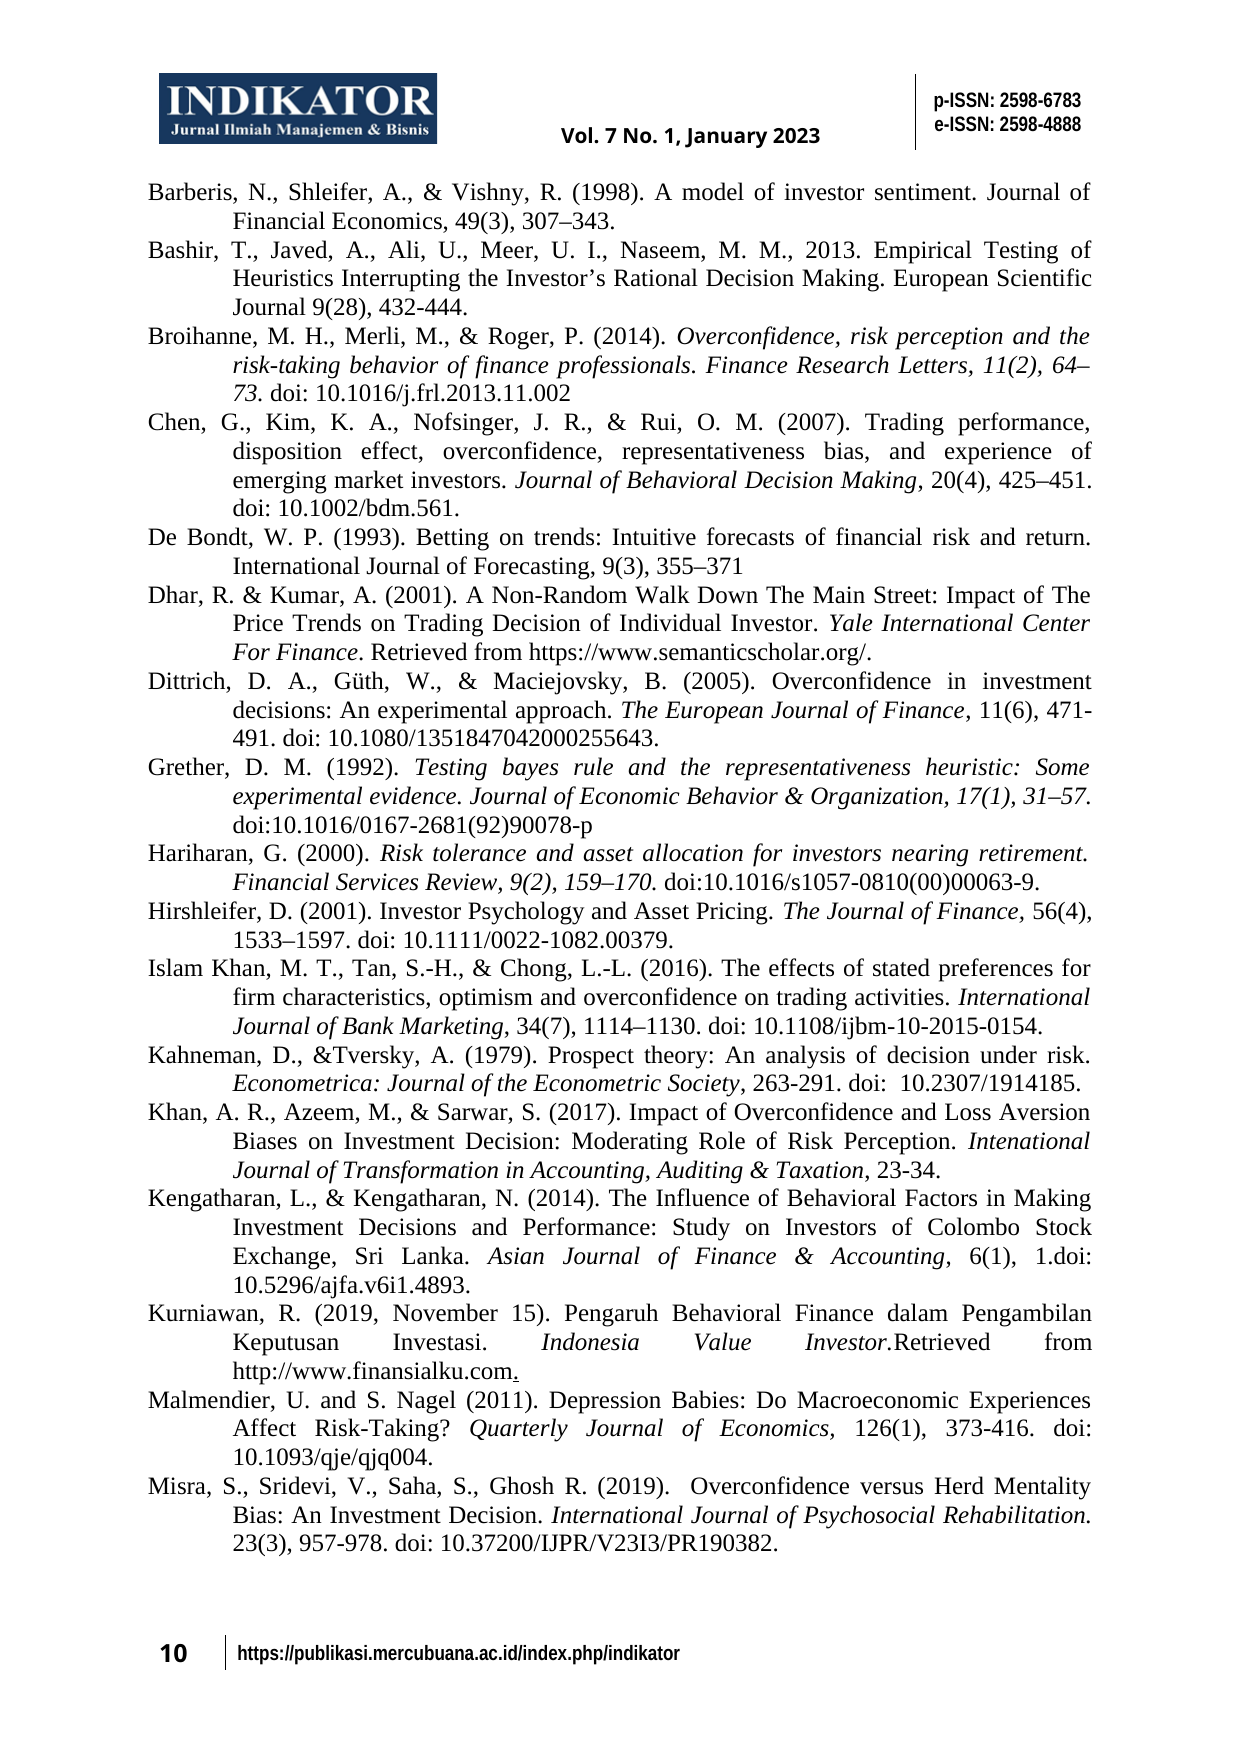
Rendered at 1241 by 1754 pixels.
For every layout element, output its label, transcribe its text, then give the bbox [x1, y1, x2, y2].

text Barberis, N., Shleifer, A., & Vishny, R. (1998). A model of investor sentiment. Journal of Financial Economics, 49(3), 307–343. [148, 177, 1092, 235]
text Kengatharan, L., & Kengatharan, N. (2014). The Influence of Behavioral Factors in Making Investment Decisions and Performance: Study on Investors of Colombo Stock Exchange, Sri Lanka. Asian Journal of Finance & Accounting, 6(1), 1.doi: 10.5296/ajfa.v6i1.4893. [148, 1183, 1092, 1298]
text Malmendier, U. and S. Nagel (2011). Depression Babies: Do Macroeconomic Experiences Affect Risk-Taking? Quarterly Journal of Economics, 126(1), 373-416. doi: 10.1093/qje/qjq004. [148, 1385, 1092, 1471]
text Kurniawan, R. (2019, November 15). Pengaruh Behavioral Finance dalam Pengambilan Keputusan Investasi. Indonesia Value Investor.Retrieved from http://www.finansialku.com. [148, 1298, 1092, 1385]
text Grether, D. M. (1992). Testing bayes rule and the representativeness heuristic: Some experimental evidence. Journal of Economic Behavior & Organization, 17(1), 31–57. doi:10.1016/0167-2681(92)90078-p [148, 752, 1092, 838]
text Bashir, T., Javed, A., Ali, U., Meer, U. I., Naseem, M. M., 2013. Empirical Testing of Heuristics Interrupting the Investor’s Rational Decision Making. European Scientific Journal 9(28), 432-444. [148, 235, 1092, 321]
text Hirshleifer, D. (2001). Investor Psychology and Asset Pricing. The Journal of Finance, 56(4), 1533–1597. doi: 10.1111/0022-1082.00379. [148, 896, 1092, 953]
text Dhar, R. & Kumar, A. (2001). A Non-Random Walk Down The Main Street: Impact of The Price Trends on Trading Decision of Individual Investor. Yale International Center For Finance. Retrieved from https://www.semanticscholar.org/. [148, 580, 1092, 666]
text Dittrich, D. A., Güth, W., & Maciejovsky, B. (2005). Overconfidence in investment decisions: An experimental approach. The European Journal of Finance, 11(6), 471-491. doi: 10.1080/1351847042000255643. [148, 666, 1092, 752]
text Islam Khan, M. T., Tan, S.-H., & Chong, L.-L. (2016). The effects of stated preferences for firm characteristics, optimism and overconfidence on trading activities. International Journal of Bank Marketing, 34(7), 1114–1130. doi: 10.1108/ijbm-10-2015-0154. [148, 953, 1092, 1040]
text Broihanne, M. H., Merli, M., & Roger, P. (2014). Overconfidence, risk perception and the risk-taking behavior of finance professionals. Finance Research Letters, 11(2), 64–73. doi: 10.1016/j.frl.2013.11.002 [148, 321, 1092, 407]
picture [159, 73, 438, 144]
text Misra, S., Sridevi, V., Saha, S., Ghosh R. (2019). Overconfidence versus Herd Mentality Bias: An Investment Decision. International Journal of Psychosocial Rehabilitation. 23(3), 957-978. doi: 10.37200/IJPR/V23I3/PR190382. [148, 1471, 1092, 1557]
text Khan, A. R., Azeem, M., & Sarwar, S. (2017). Impact of Overconfidence and Loss Aversion Biases on Investment Decision: Moderating Role of Risk Perception. Intenational Journal of Transformation in Accounting, Auditing & Taxation, 23-34. [148, 1097, 1092, 1183]
text Hariharan, G. (2000). Risk tolerance and asset allocation for investors nearing retirement. Financial Services Review, 9(2), 159–170. doi:10.1016/s1057-0810(00)00063-9. [148, 838, 1092, 896]
text Chen, G., Kim, K. A., Nofsinger, J. R., & Rui, O. M. (2007). Trading performance, disposition effect, overconfidence, representativeness bias, and experience of emerging market investors. Journal of Behavioral Decision Making, 20(4), 425–451. doi: 10.1002/bdm.561. [148, 407, 1092, 522]
text De Bondt, W. P. (1993). Betting on trends: Intuitive forecasts of financial risk and return. International Journal of Forecasting, 9(3), 355–371 [148, 522, 1092, 580]
text Kahneman, D., &Tversky, A. (1979). Prospect theory: An analysis of decision under risk. Econometrica: Journal of the Econometric Society, 263-291. doi: 10.2307/1914185. [148, 1040, 1092, 1097]
